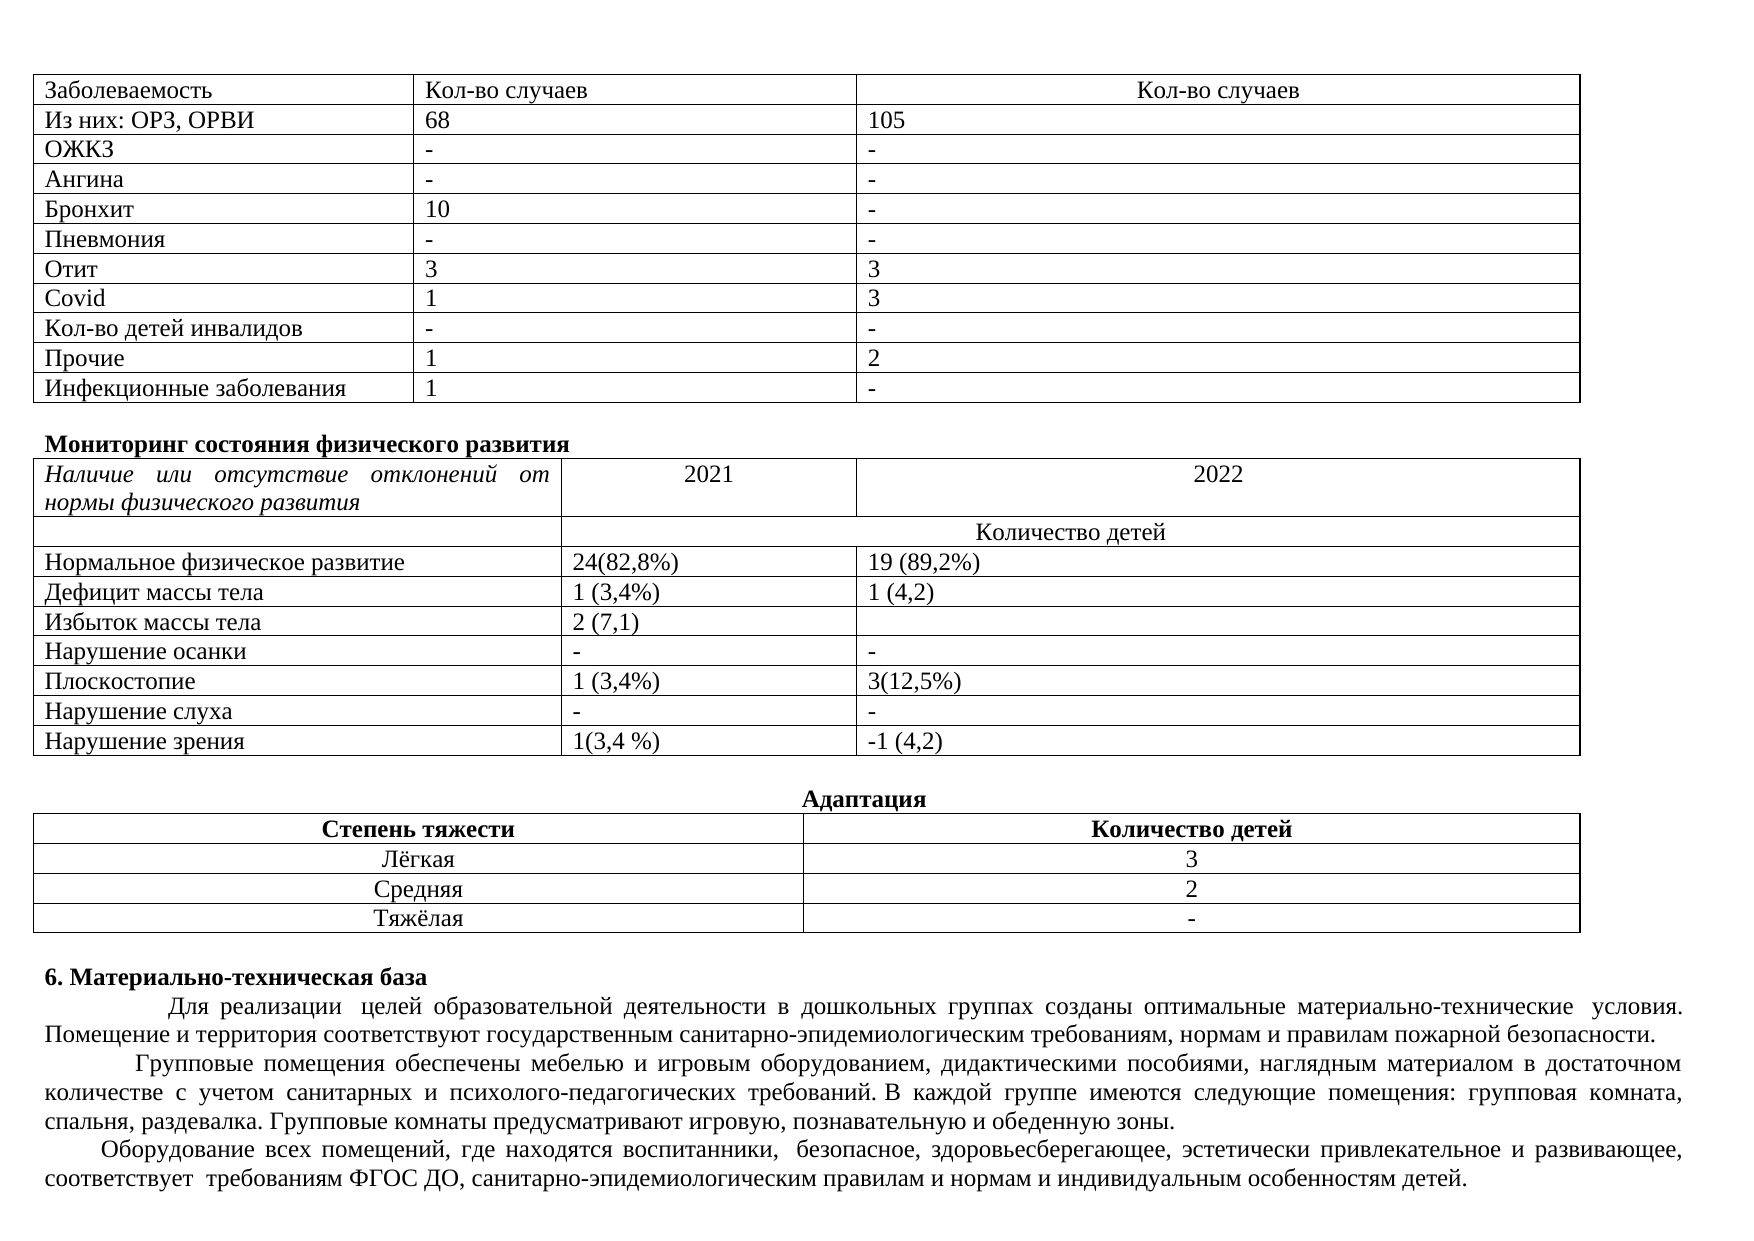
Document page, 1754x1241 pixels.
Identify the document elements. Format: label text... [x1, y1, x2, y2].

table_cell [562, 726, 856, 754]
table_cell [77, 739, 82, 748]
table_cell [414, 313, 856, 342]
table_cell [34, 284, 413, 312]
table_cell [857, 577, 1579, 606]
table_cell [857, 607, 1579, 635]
text Для реализации целей образовательной деятельности в дошкольных группах созданы оптимальные материально-технические условия. Помещение и территория соответствуют государственным санитарно-эпидемиологическим требованиям, нормам и правилам пожарной безопасности. [44, 991, 1683, 1048]
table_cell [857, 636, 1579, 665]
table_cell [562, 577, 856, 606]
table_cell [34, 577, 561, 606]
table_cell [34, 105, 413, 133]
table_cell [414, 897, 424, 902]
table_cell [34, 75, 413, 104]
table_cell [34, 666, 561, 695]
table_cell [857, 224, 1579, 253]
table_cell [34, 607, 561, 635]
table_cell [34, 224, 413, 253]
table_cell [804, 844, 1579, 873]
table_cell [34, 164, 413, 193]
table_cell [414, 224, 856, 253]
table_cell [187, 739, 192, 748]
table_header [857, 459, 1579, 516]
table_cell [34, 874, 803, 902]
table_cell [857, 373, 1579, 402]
text Мониторинг состояния физического развития [44, 429, 1683, 458]
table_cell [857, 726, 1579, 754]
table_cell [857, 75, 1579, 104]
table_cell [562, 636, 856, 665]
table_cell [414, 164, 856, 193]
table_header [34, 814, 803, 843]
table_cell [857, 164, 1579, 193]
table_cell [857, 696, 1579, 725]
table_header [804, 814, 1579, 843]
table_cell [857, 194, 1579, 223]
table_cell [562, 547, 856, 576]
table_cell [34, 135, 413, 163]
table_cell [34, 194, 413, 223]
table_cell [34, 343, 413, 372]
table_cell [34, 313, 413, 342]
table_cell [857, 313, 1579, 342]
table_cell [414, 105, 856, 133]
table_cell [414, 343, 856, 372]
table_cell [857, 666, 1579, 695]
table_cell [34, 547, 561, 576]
text Групповые помещения обеспечены мебелью и игровым оборудованием, дидактическими пособиями, наглядным материалом в достаточном количестве с учетом санитарных и психолого-педагогических требований. В каждой группе имеются следующие помещения: групповая комната, спальня, раздевалка. Групповые комнаты предусматривают игровую, познавательную и обеденную зоны. [44, 1048, 1683, 1134]
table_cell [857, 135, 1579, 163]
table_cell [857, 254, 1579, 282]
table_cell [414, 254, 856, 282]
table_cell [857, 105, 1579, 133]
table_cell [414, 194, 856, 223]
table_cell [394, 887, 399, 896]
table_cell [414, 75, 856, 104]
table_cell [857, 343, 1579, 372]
text Адаптация [44, 784, 1683, 813]
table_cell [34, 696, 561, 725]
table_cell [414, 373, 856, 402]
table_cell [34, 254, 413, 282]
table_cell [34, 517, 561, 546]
text Оборудование всех помещений, где находятся воспитанники, безопасное, здоровьесберегающее, эстетически привлекательное и развивающее, соответствует требованиям ФГОС ДО, санитарно-эпидемиологическим правилам и нормам и индивидуальным особенностям детей. [44, 1134, 1683, 1192]
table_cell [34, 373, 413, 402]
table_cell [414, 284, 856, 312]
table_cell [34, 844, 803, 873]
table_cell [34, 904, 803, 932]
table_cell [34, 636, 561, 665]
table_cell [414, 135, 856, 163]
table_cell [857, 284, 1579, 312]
text 6. Материально-техническая база [44, 962, 1683, 991]
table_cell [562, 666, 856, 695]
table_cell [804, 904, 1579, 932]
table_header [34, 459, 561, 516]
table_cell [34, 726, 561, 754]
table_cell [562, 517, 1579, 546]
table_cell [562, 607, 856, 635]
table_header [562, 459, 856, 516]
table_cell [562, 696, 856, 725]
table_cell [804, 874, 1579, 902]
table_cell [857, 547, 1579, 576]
